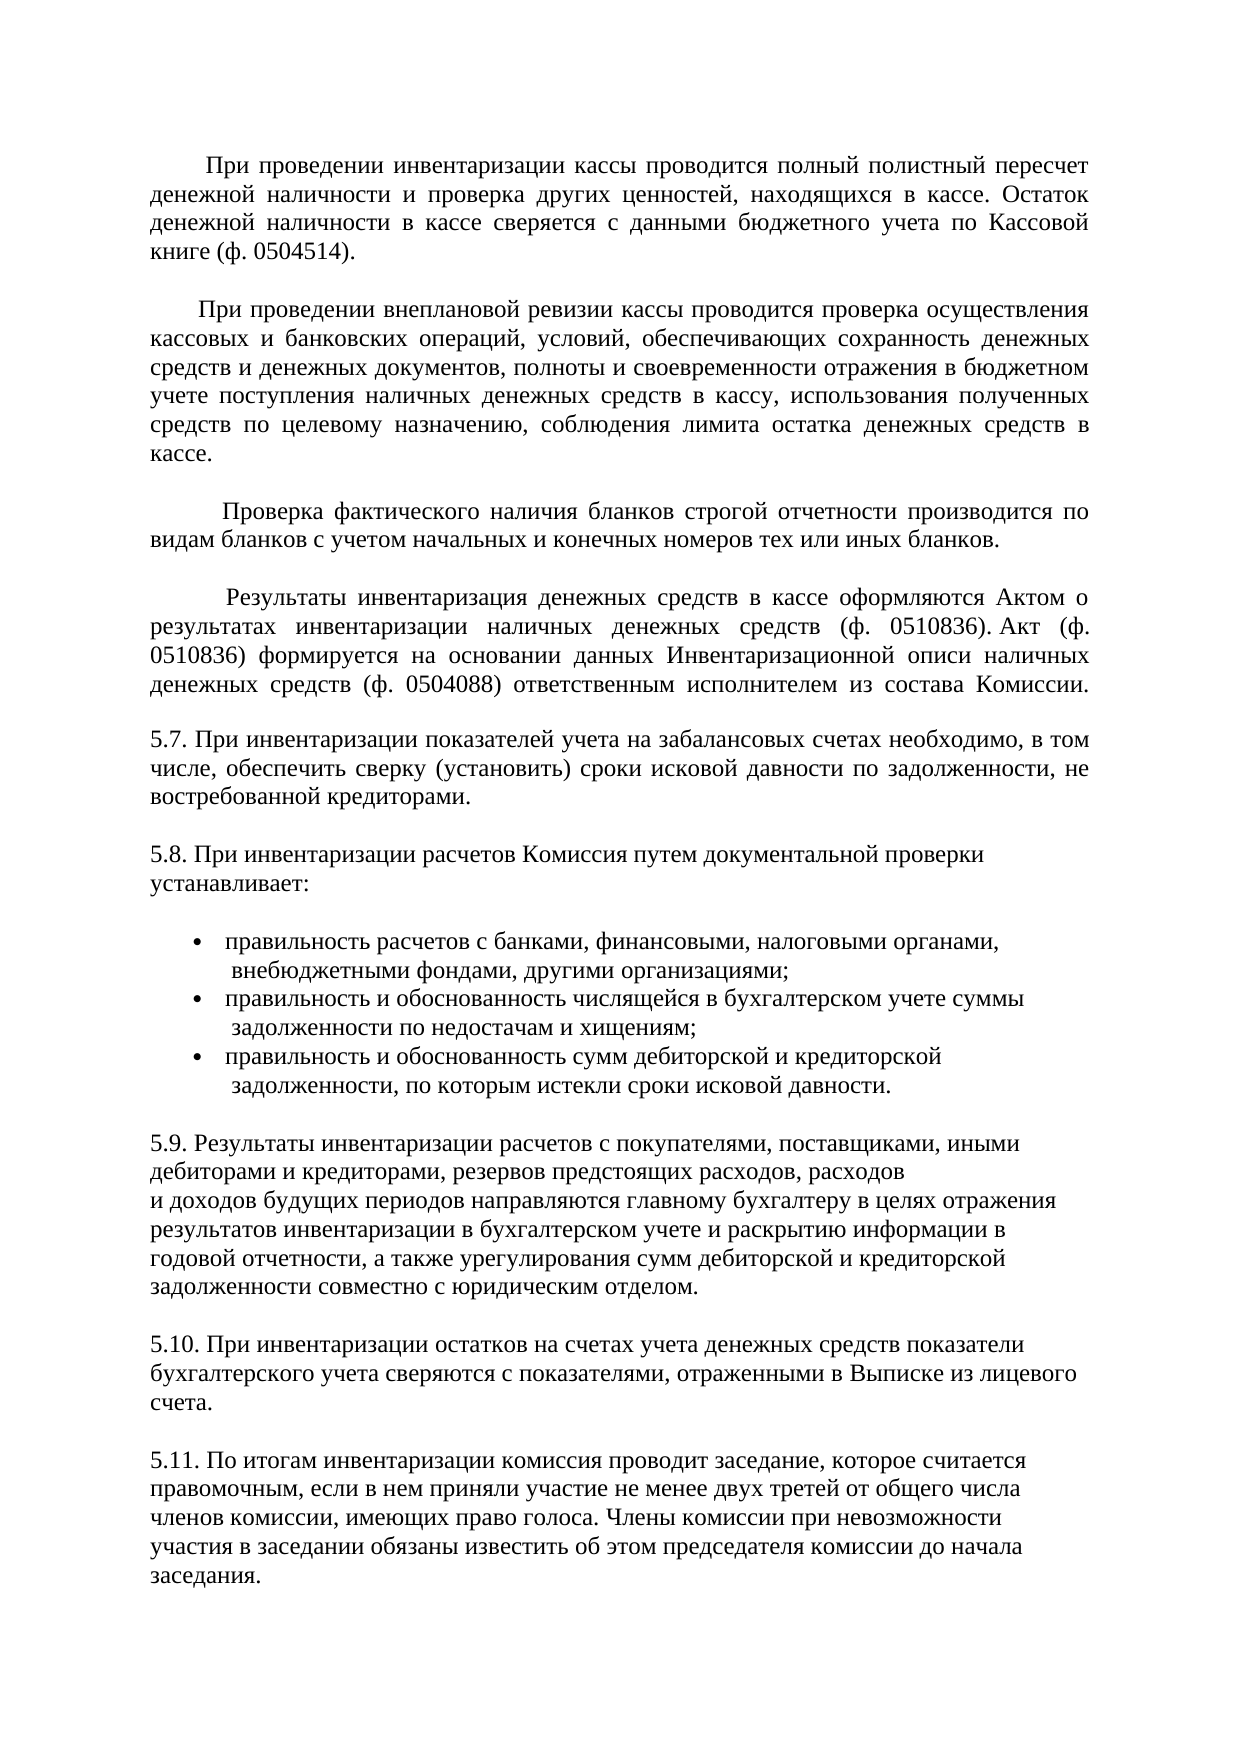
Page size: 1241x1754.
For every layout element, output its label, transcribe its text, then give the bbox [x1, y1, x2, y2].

list правильность расчетов с банками, финансовыми, налоговыми органами, внебюджетными фондами, другими организациями; [194, 1013, 1071, 1070]
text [150, 150, 1090, 207]
text 5.9. Результаты инвентаризации расчетов с покупателями, поставщиками, иными дебиторами и кредиторами, резервов предстоящих расходов, расходов и доходов будущих периодов направляются главному бухгалтеру в целях отражения результатов инвентаризации в бухгалтерском учете и раскрытию информации в годовой отчетности, а также урегулирования сумм дебиторской и кредиторской задолженности совместно с юридическим отделом. [150, 1243, 1090, 1416]
text 5.8. При инвентаризации расчетов Комиссия путем документальной проверки устанавливает: [150, 926, 1090, 983]
text При проведении внеплановой ревизии кассы проводится проверка осуществления кассовых и банковских операций, условий, обеспечивающих сохранность денежных средств и денежных документов, полноты и своевременности отражения в бюджетном учете поступления наличных денежных средств в кассу, использования полученных средств по целевому назначению, соблюдения лимита остатка денежных средств в кассе. [150, 381, 1090, 553]
text 5.10. При инвентаризации остатков на счетах учета денежных средств показатели бухгалтерского учета сверяются с показателями, отраженными в Выписке из лицевого счета. [150, 1445, 1090, 1531]
list правильность и обоснованность числящейся в бухгалтерском учете суммы задолженности по недостачам и хищениям; [194, 1070, 1071, 1128]
text Проверка фактического наличия бланков строгой отчетности производится по видам бланков с учетом начальных и конечных номеров тех или иных бланков. [150, 582, 1090, 640]
text Результаты инвентаризация денежных средств в кассе оформляются Актом о результатах инвентаризации наличных денежных средств (ф. 0510836). Акт (ф. 0510836) формируется на основании данных Инвентаризационной описи наличных денежных средств (ф. 0504088) ответственным исполнителем из состава Комиссии. 5.7. При инвентаризации показателей учета на забалансовых счетах необходимо, в том числе, обеспечить сверку (установить) сроки исковой давности по задолженности, не востребованной кредиторами. [150, 669, 1090, 897]
list правильность и обоснованность сумм дебиторской и кредиторской задолженности, по которым истекли сроки исковой давности. [194, 1157, 1071, 1214]
text При проведении инвентаризации кассы проводится полный полистный пересчет денежной наличности и проверка других ценностей, находящихся в кассе. Остаток денежной наличности в кассе сверяется с данными бюджетного учета по Кассовой книге (ф. 0504514). [150, 237, 1090, 352]
